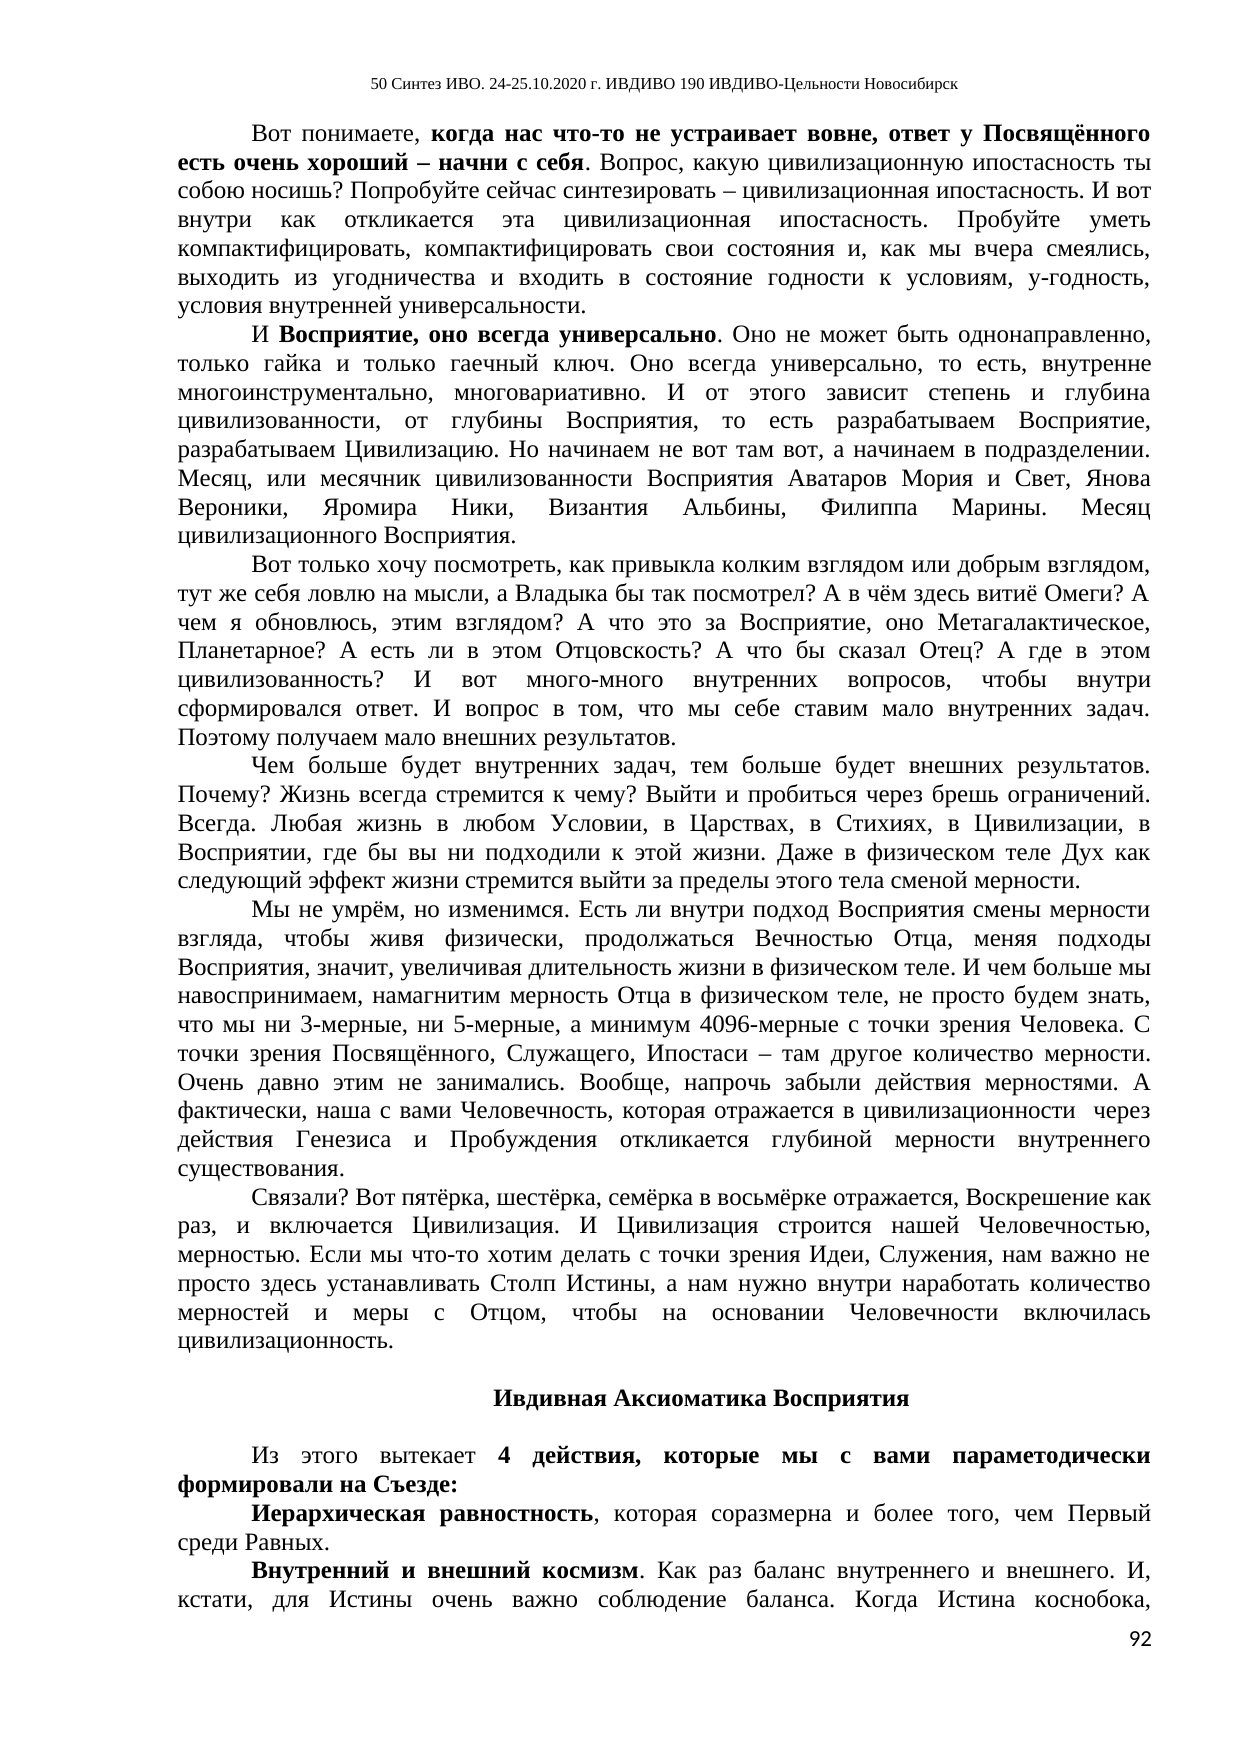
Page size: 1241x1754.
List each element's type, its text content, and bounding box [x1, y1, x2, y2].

text Иерархическая равностность, которая соразмерна и более того, чем Первый среди Равных. [177, 1498, 1152, 1556]
text Связали? Вот пятёрка, шестёрка, семёрка в восьмёрке отражается, Воскрешение как раз, и включается Цивилизация. И Цивилизация строится нашей Человечностью, мерностью. Если мы что-то хотим делать с точки зрения Идеи, Служения, нам важно не просто здесь устанавливать Столп Истины, а нам нужно внутри наработать количество мерностей и меры с Отцом, чтобы на основании Человечности включилась цивилизационность. [177, 1182, 1152, 1354]
text Ивдивная Аксиоматика Восприятия [177, 1383, 1152, 1412]
text И Восприятие, оно всегда универсально. Оно не может быть однонаправленно, только гайка и только гаечный ключ. Оно всегда универсально, то есть, внутренне многоинструментально, многовариативно. И от этого зависит степень и глубина цивилизованности, от глубины Восприятия, то есть разрабатываем Восприятие, разрабатываем Цивилизацию. Но начинаем не вот там вот, а начинаем в подразделении. Месяц, или месячник цивилизованности Восприятия Аватаров Мория и Свет, Янова Вероники, Яромира Ники, Византия Альбины, Филиппа Марины. Месяц цивилизационного Восприятия. [177, 319, 1152, 549]
text Мы не умрём, но изменимся. Есть ли внутри подход Восприятия смены мерности взгляда, чтобы живя физически, продолжаться Вечностью Отца, меняя подходы Восприятия, значит, увеличивая длительность жизни в физическом теле. И чем больше мы навоспринимаем, намагнитим мерность Отца в физическом теле, не просто будем знать, что мы ни 3-мерные, ни 5-мерные, а минимум 4096-мерные с точки зрения Человека. С точки зрения Посвящённого, Служащего, Ипостаси – там другое количество мерности. Очень давно этим не занимались. Вообще, напрочь забыли действия мерностями. А фактически, наша с вами Человечность, которая отражается в цивилизационности через действия Генезиса и Пробуждения откликается глубиной мерности внутреннего существования. [177, 894, 1152, 1182]
text Из этого вытекает 4 действия, которые мы с вами параметодически формировали на Съезде: [177, 1441, 1152, 1498]
text Вот понимаете, когда нас что-то не устраивает вовне, ответ у Посвящённого есть очень хороший – начни с себя. Вопрос, какую цивилизационную ипостасность ты собою носишь? Попробуйте сейчас синтезировать – цивилизационная ипостасность. И вот внутри как откликается эта цивилизационная ипостасность. Пробуйте уметь компактифицировать, компактифицировать свои состояния и, как мы вчера смеялись, выходить из угодничества и входить в состояние годности к условиям, у-годность, условия внутренней универсальности. [177, 118, 1152, 319]
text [177, 1556, 1152, 1613]
text Вот только хочу посмотреть, как привыкла колким взглядом или добрым взглядом, тут же себя ловлю на мысли, а Владыка бы так посмотрел? А в чём здесь витиё Омеги? А чем я обновлюсь, этим взглядом? А что это за Восприятие, оно Метагалактическое, Планетарное? А есть ли в этом Отцовскость? А что бы сказал Отец? А где в этом цивилизованность? И вот много-много внутренних вопросов, чтобы внутри сформировался ответ. И вопрос в том, что мы себе ставим мало внутренних задач. Поэтому получаем мало внешних результатов. [177, 549, 1152, 751]
text Чем больше будет внутренних задач, тем больше будет внешних результатов. Почему? Жизнь всегда стремится к чему? Выйти и пробиться через брешь ограничений. Всегда. Любая жизнь в любом Условии, в Царствах, в Стихиях, в Цивилизации, в Восприятии, где бы вы ни подходили к этой жизни. Даже в физическом теле Дух как следующий эффект жизни стремится выйти за пределы этого тела сменой мерности. [177, 751, 1152, 894]
